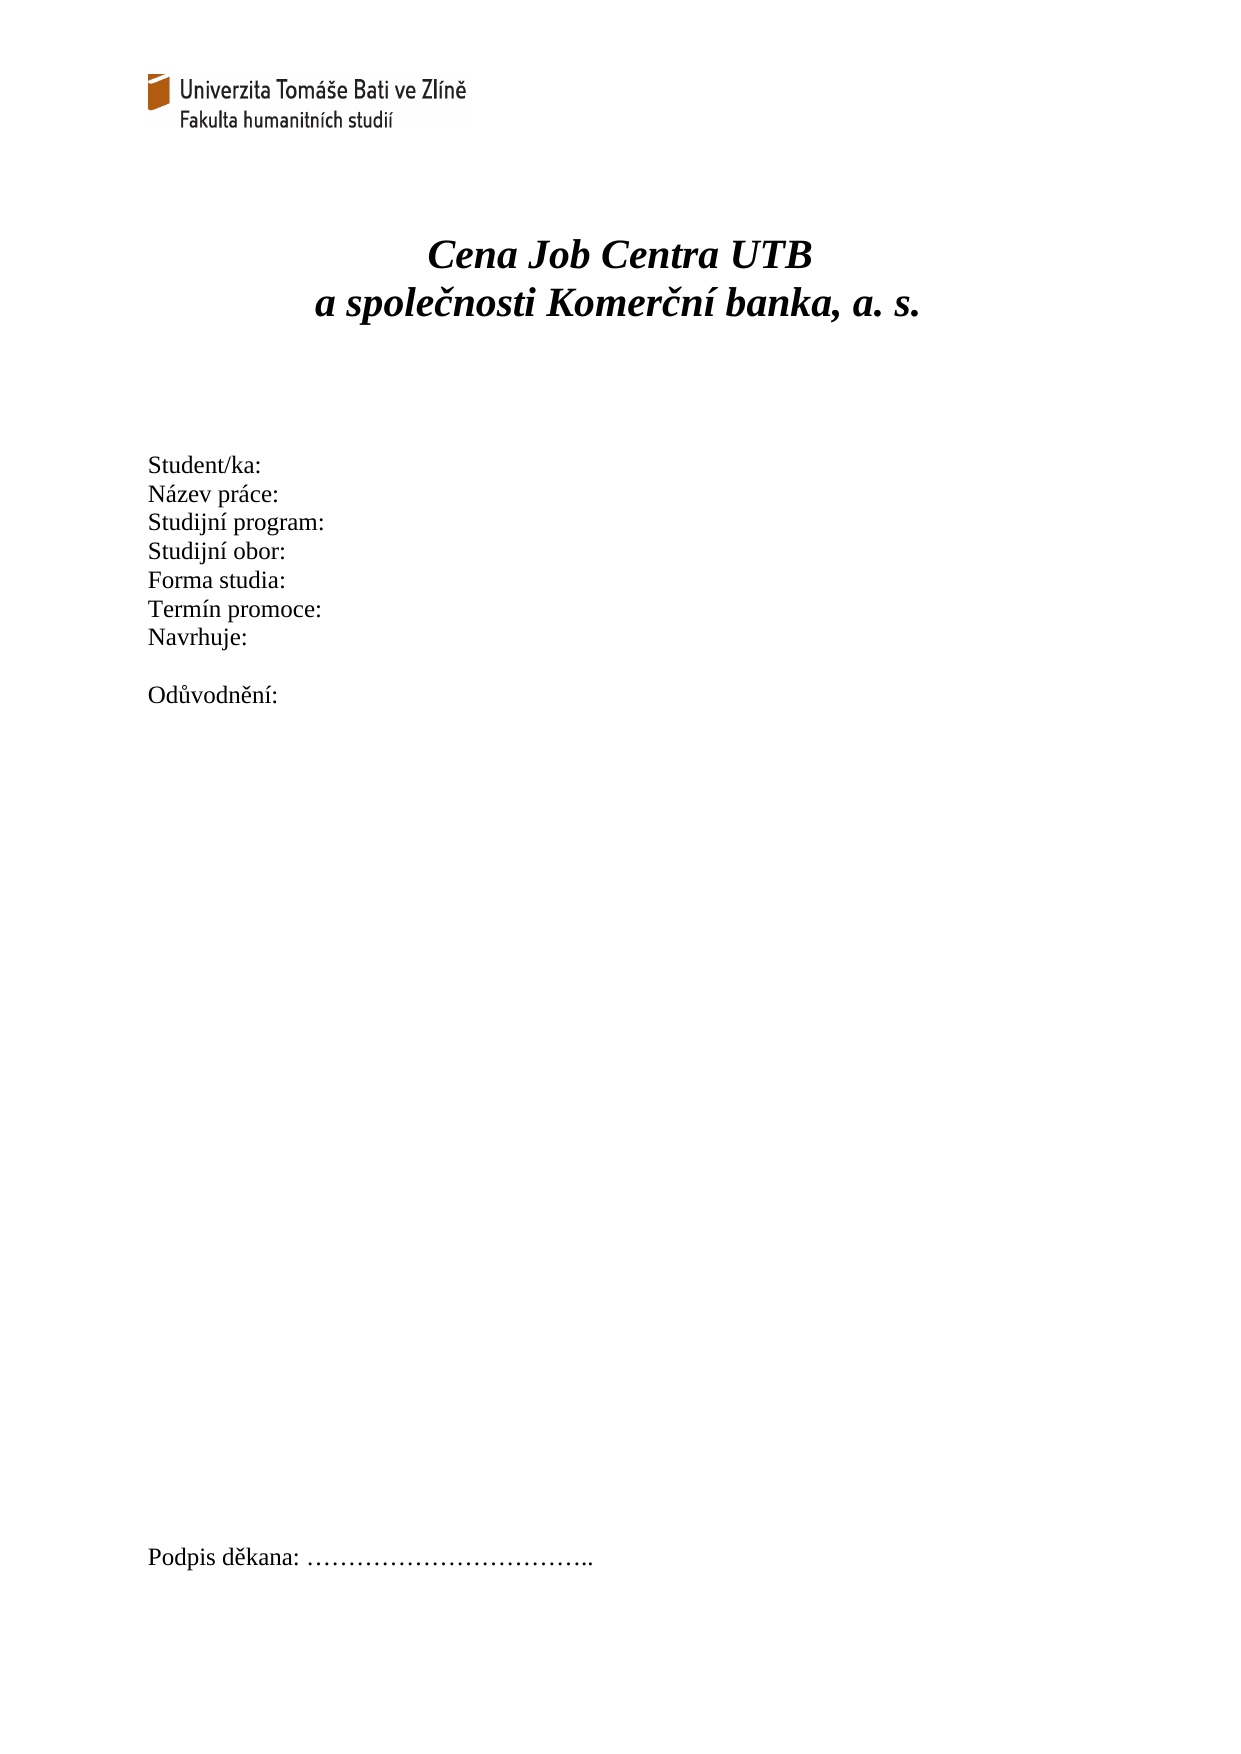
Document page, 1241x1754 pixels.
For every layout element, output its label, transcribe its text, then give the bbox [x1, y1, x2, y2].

list Navrhuje: [148, 622, 1093, 651]
picture [147, 73, 467, 129]
text a společnosti Komerční banka, a. s. [148, 277, 1093, 325]
list Forma studia: [148, 565, 1093, 594]
text Odůvodnění: [148, 680, 1093, 709]
list Studijní program: [148, 507, 1093, 536]
list Název práce: [148, 479, 1093, 507]
list Studijní obor: [148, 536, 1093, 565]
list Termín promoce: [148, 594, 1093, 622]
text Podpis děkana: …………………………….. [148, 1542, 1093, 1571]
list Student/ka: [148, 450, 1093, 479]
text Cena Job Centra UTB [148, 229, 1093, 277]
